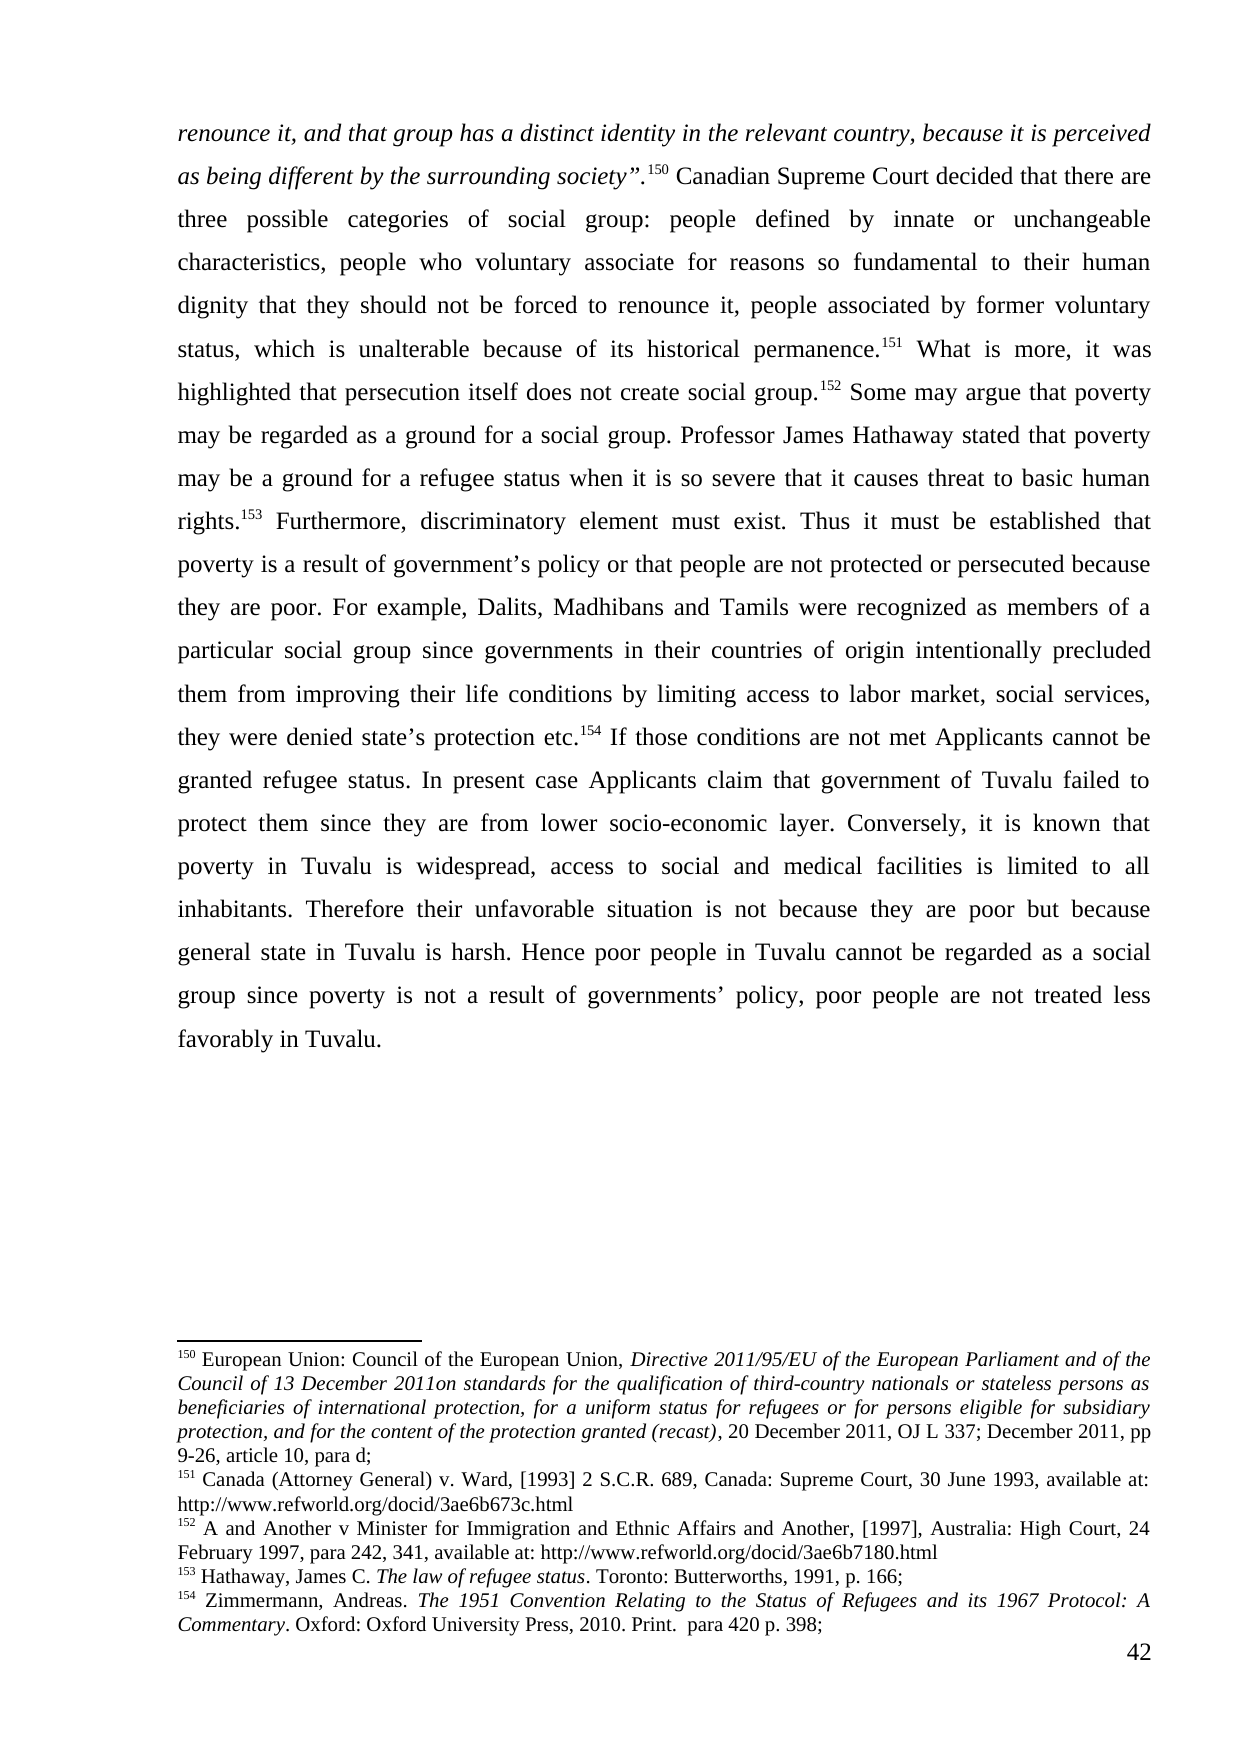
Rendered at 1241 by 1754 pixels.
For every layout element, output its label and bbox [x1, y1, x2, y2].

text [177, 118, 1152, 1052]
